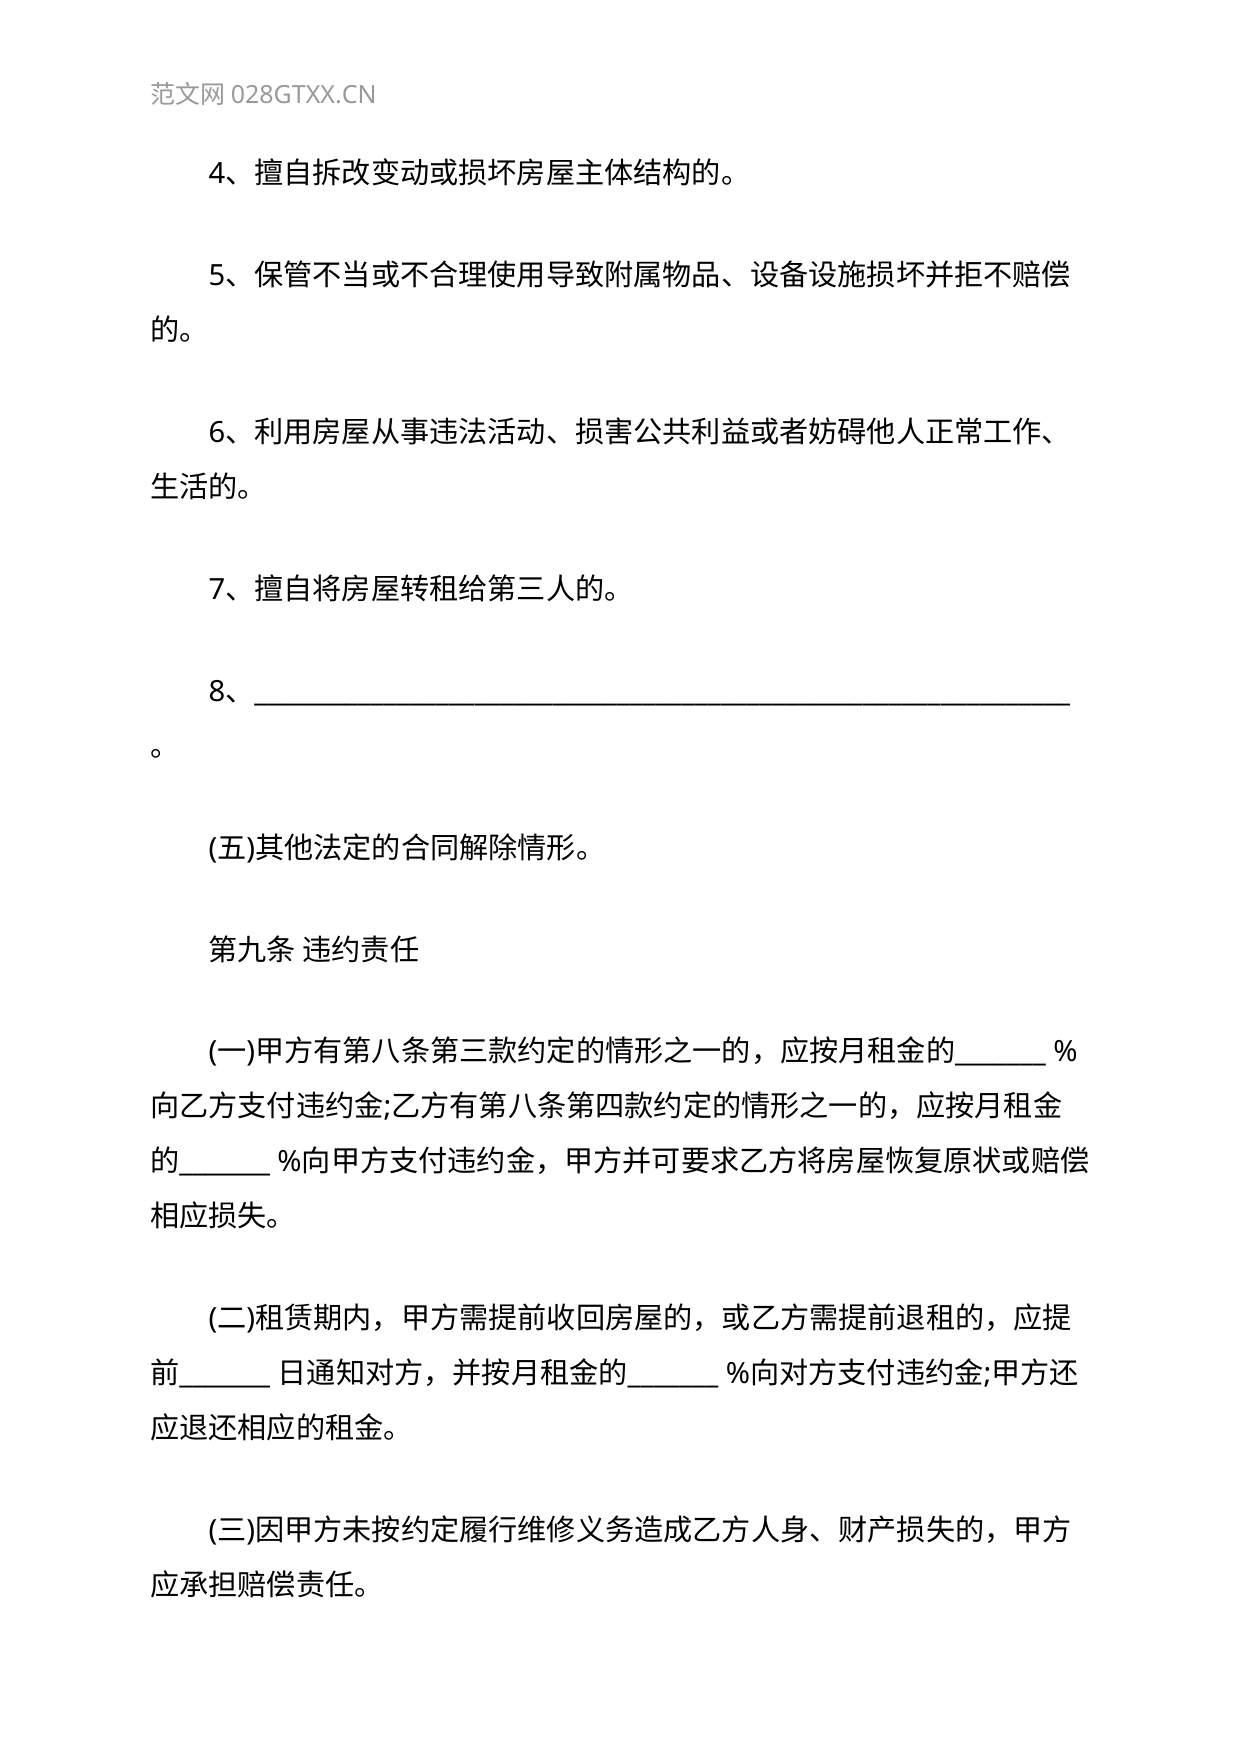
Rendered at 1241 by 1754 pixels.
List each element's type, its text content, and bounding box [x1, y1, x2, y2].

text 5、保管不当或不合理使用导致附属物品、设备设施损坏并拒不赔偿的。 [150, 252, 1090, 349]
text (五)其他法定的合同解除情形。 [150, 824, 1090, 867]
text 4、擅自拆改变动或损坏房屋主体结构的。 [150, 150, 1090, 192]
text (三)因甲方未按约定履行维修义务造成乙方人身、财产损失的，甲方应承担赔偿责任。 [150, 1507, 1090, 1604]
text (二)租赁期内，甲方需提前收回房屋的，或乙方需提前退租的，应提前_______ 日通知对方，并按月租金的_______ %向对方支付违约金;甲方还应退还相应的租金。 [150, 1295, 1090, 1447]
text 6、利用房屋从事违法活动、损害公共利益或者妨碍他人正常工作、生活的。 [150, 409, 1090, 506]
text 7、擅自将房屋转租给第三人的。 [150, 566, 1090, 608]
text 第九条 违约责任 [150, 926, 1090, 968]
text (一)甲方有第八条第三款约定的情形之一的，应按月租金的_______ %向乙方支付违约金;乙方有第八条第四款约定的情形之一的，应按月租金的_______ %向甲方支付违约金，甲方并可要求乙方将房屋恢复原状或赔偿相应损失。 [150, 1028, 1090, 1235]
text 8、_______________________________________________________________ 。 [150, 667, 1090, 765]
